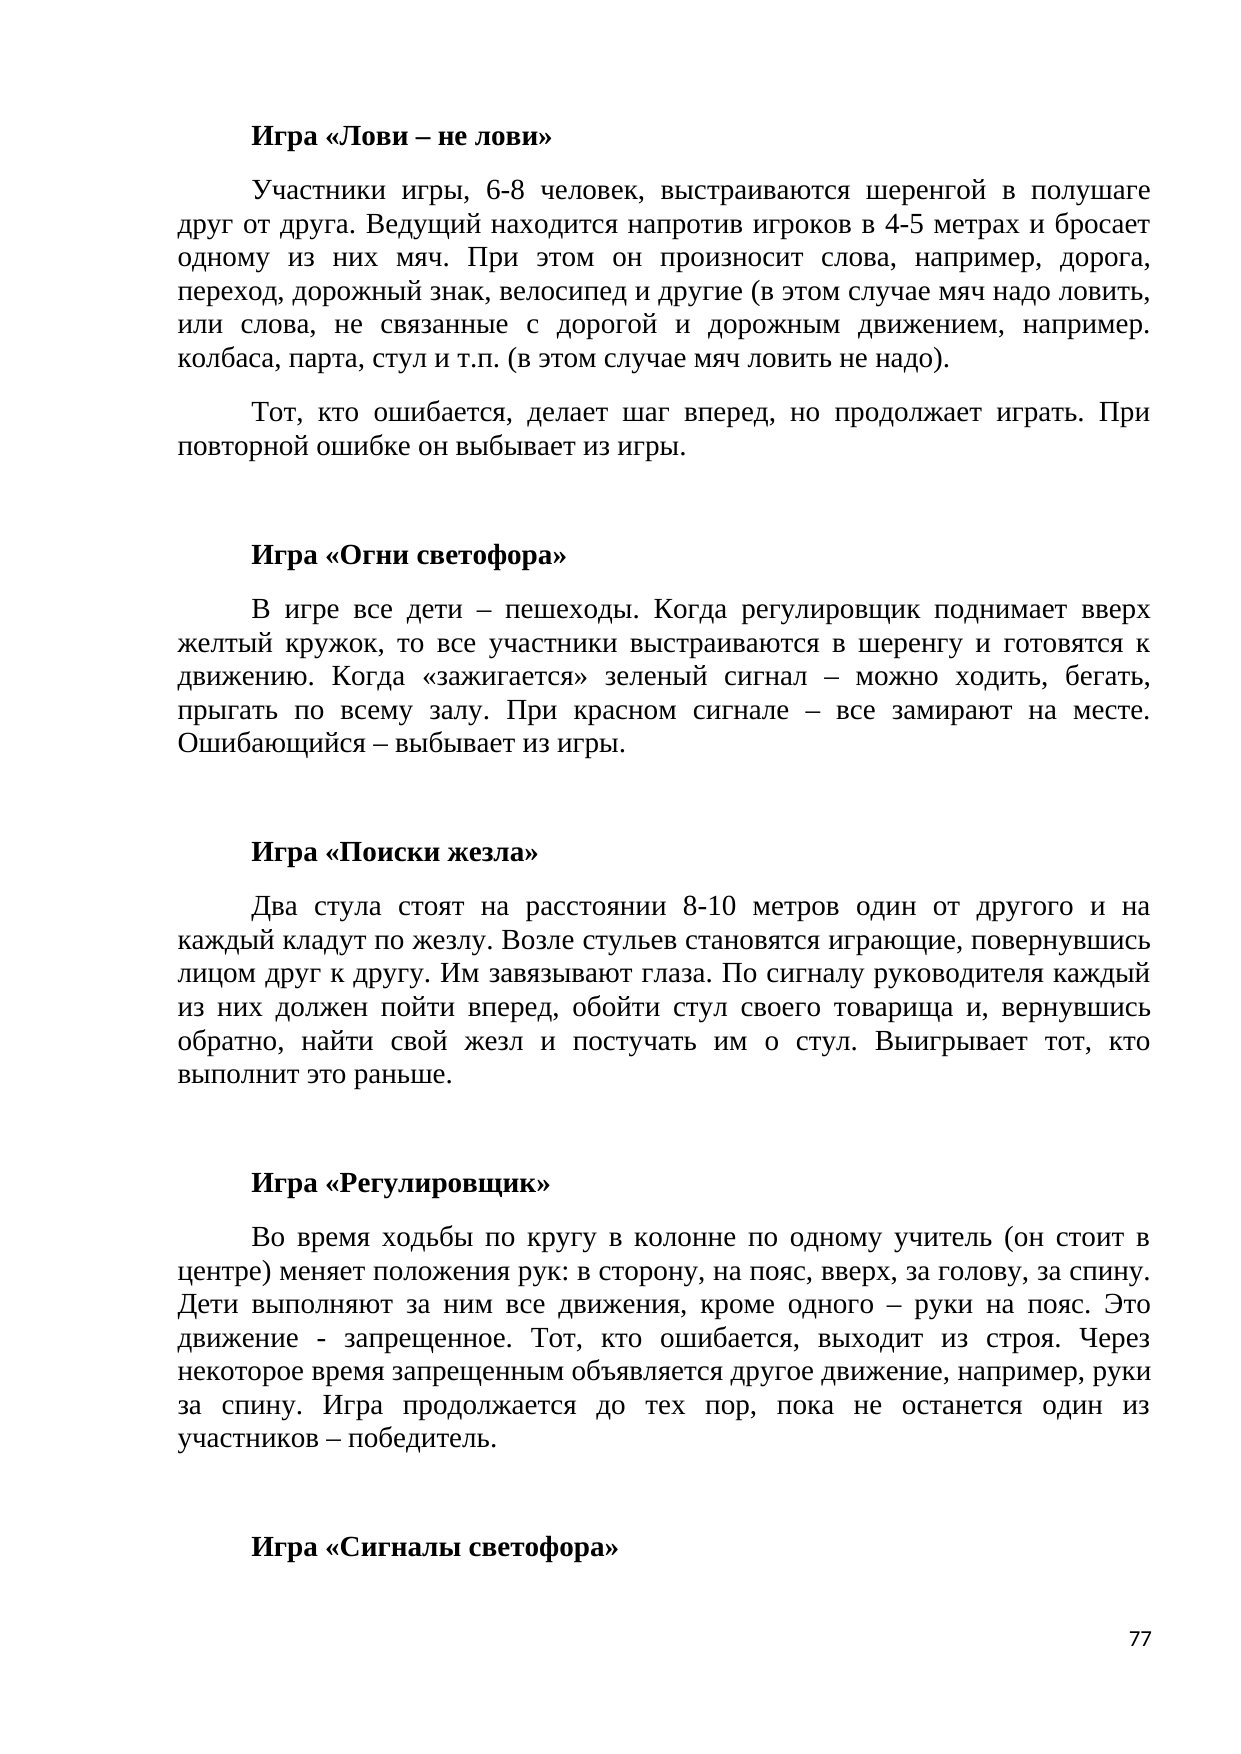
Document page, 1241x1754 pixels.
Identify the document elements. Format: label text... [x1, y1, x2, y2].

text Игра «Регулировщик» [177, 1165, 1152, 1198]
text Тот, кто ошибается, делает шаг вперед, но продолжает играть. При повторной ошибке он выбывает из игры. [177, 394, 1152, 462]
text Игра «Сигналы светофора» [177, 1529, 1152, 1563]
text Участники игры, 6-8 человек, выстраиваются шеренгой в полушаге друг от друга. Ведущий находится напротив игроков в 4- и бросает одному из них мяч. При этом он произносит слова, например, дорога, переход, дорожный знак, велосипед и другие (в этом случае мяч надо ловить, или слова, не связанные с дорогой и дорожным движением, например. колбаса, парта, стул и т.п. (в этом случае мяч ловить не надо). [177, 172, 1152, 374]
text Игра «Лови – не лови» [177, 118, 1152, 152]
text Во время ходьбы по кругу в колонне по одному учитель (он стоит в центре) меняет положения рук: в сторону, на пояс, вверх, за голову, за спину. Дети выполняют за ним все движения, кроме одного – руки на пояс. Это движение - запрещенное. Тот, кто ошибается, выходит из строя. Через некоторое время запрещенным объявляется другое движение, например, руки за спину. Игра продолжается до тех пор, пока не останется один из участников – победитель. [177, 1219, 1152, 1454]
text Игра «Поиски жезла» [177, 834, 1152, 868]
text Два стула стоят на расстоянии 8- один от другого и на каждый кладут по жезлу. Возле стульев становятся играющие, повернувшись лицом друг к другу. Им завязывают глаза. По сигналу руководителя каждый из них должен пойти вперед, обойти стул своего товарища и, вернувшись обратно, найти свой жезл и постучать им о стул. Выигрывает тот, кто выполнит это раньше. [177, 888, 1152, 1090]
text Игра «Огни светофора» [177, 537, 1152, 570]
text В игре все дети – пешеходы. Когда регулировщик поднимает вверх желтый кружок, то все участники выстраиваются в шеренгу и готовятся к движению. Когда «зажигается» зеленый сигнал – можно ходить, бегать, прыгать по всему залу. При красном сигнале – все замирают на месте. Ошибающийся – выбывает из игры. [177, 591, 1152, 759]
